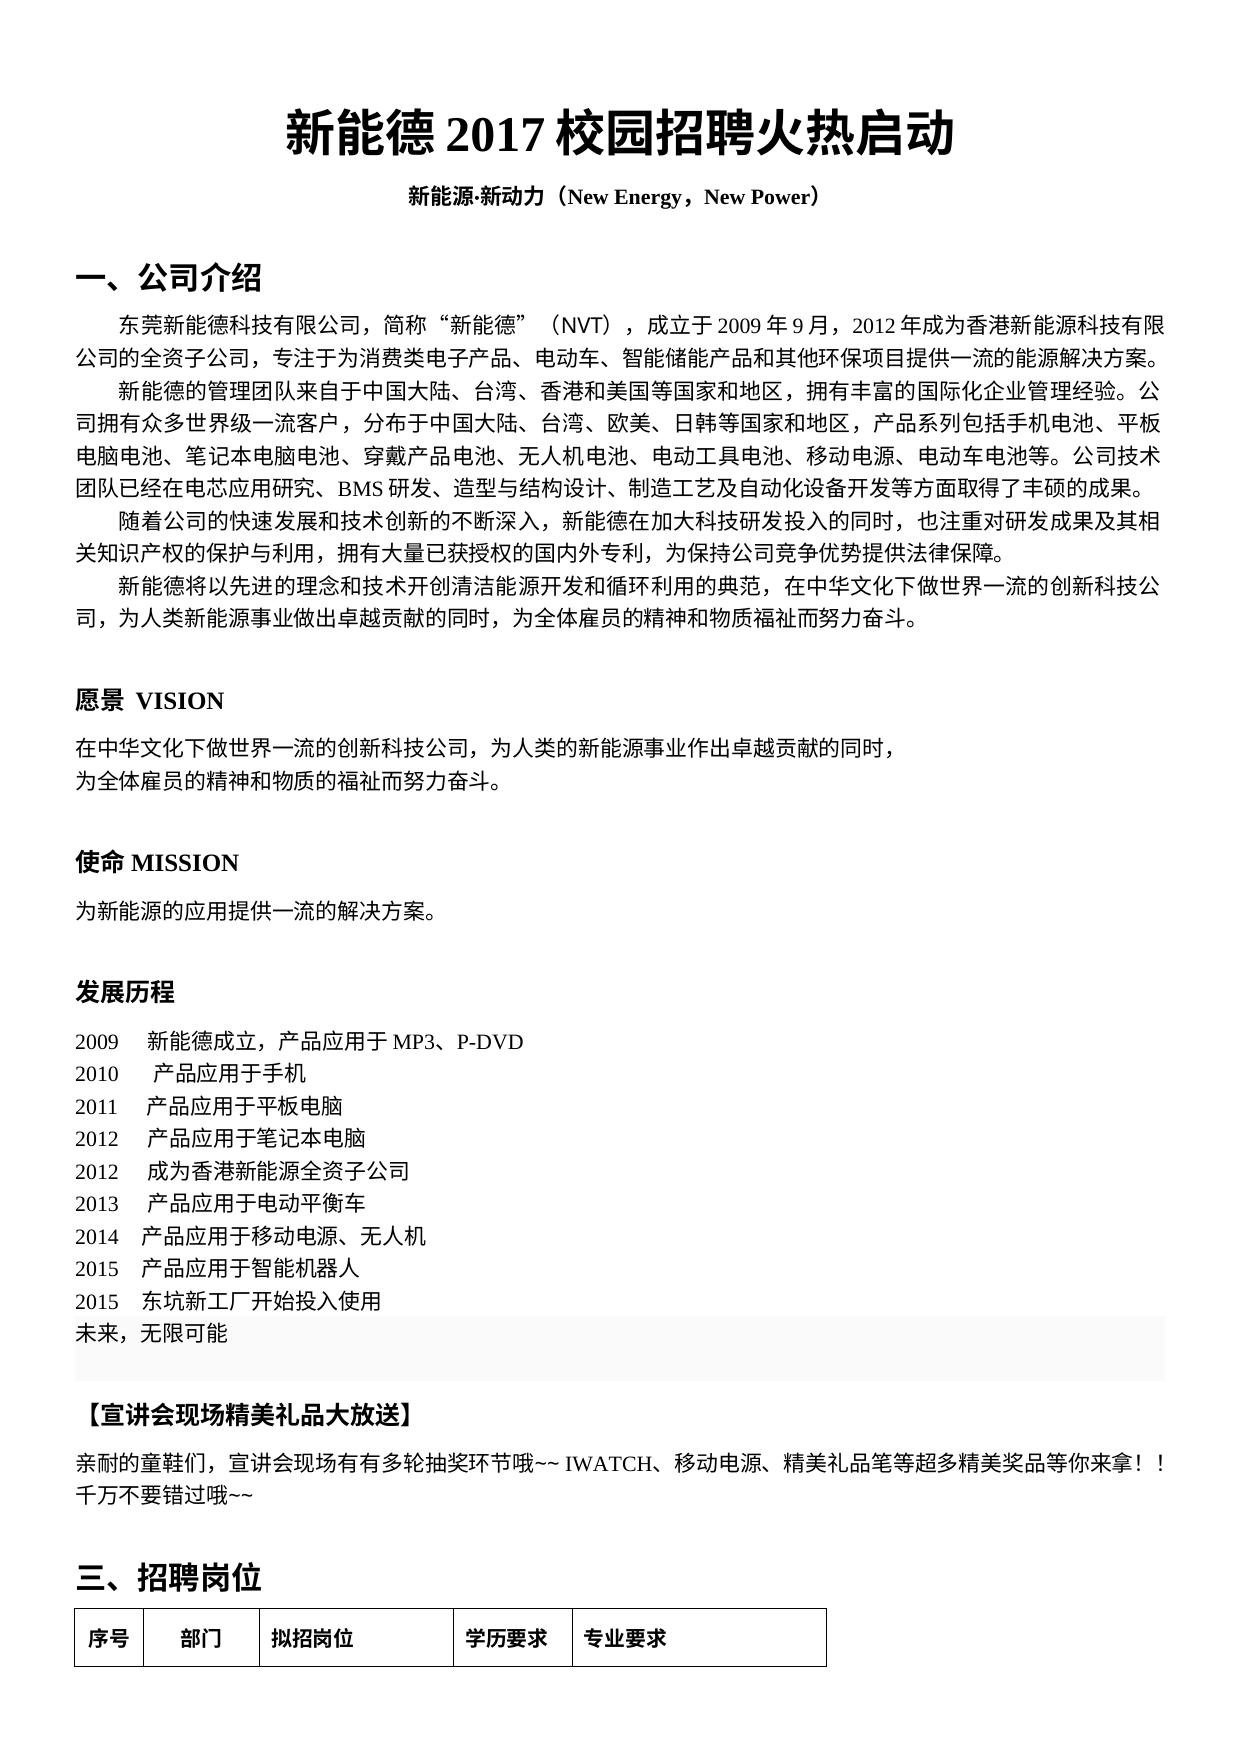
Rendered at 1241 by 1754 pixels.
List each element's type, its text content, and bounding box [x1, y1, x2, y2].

text 2013 产品应用于电动平衡车 [75, 1186, 1165, 1218]
text 在中华文化下做世界一流的创新科技公司，为人类的新能源事业作出卓越贡献的同时， [75, 731, 1165, 763]
text 2012 产品应用于笔记本电脑 [75, 1121, 1165, 1153]
text 2010 产品应用于手机 [75, 1056, 1165, 1088]
text 愿景 VISION [75, 666, 1165, 731]
table_header 专业要求 [573, 1609, 826, 1666]
text 发展历程 [75, 958, 1165, 1023]
text 2011 产品应用于平板电脑 [75, 1088, 1165, 1121]
text 2009 新能德成立，产品应用于MP3、P-DVD [75, 1023, 1165, 1056]
text 新能德将以先进的理念和技术开创清洁能源开发和循环利用的典范，在中华文化下做世界一流的创新科技公司，为人类新能源事业做出卓越贡献的同时，为全体雇员的精神和物质福祉而努力奋斗。 [75, 568, 1165, 633]
text 随着公司的快速发展和技术创新的不断深入，新能德在加大科技研发投入的同时，也注重对研发成果及其相关知识产权的保护与利用，拥有大量已获授权的国内外专利，为保持公司竞争优势提供法律保障。 [75, 503, 1165, 568]
text 亲耐的童鞋们，宣讲会现场有有多轮抽奖环节哦~~ IWATCH、移动电源、精美礼品笔等超多精美奖品等你来拿！！千万不要错过哦~~ [75, 1446, 1165, 1511]
text 新能德的管理团队来自于中国大陆、台湾、香港和美国等国家和地区，拥有丰富的国际化企业管理经验。公司拥有众多世界级一流客户，分布于中国大陆、台湾、欧美、日韩等国家和地区，产品系列包括手机电池、平板电脑电池、笔记本电脑电池、穿戴产品电池、无人机电池、电动工具电池、移动电源、电动车电池等。公司技术团队已经在电芯应用研究、BMS研发、造型与结构设计、制造工艺及自动化设备开发等方面取得了丰硕的成果。 [75, 373, 1165, 503]
text 2015 东坑新工厂开始投入使用 [75, 1283, 1165, 1316]
table_header 拟招岗位 [260, 1609, 453, 1666]
text 未来，无限可能 [75, 1316, 1165, 1348]
text 2012 成为香港新能源全资子公司 [75, 1153, 1165, 1186]
table_header 序号 [75, 1609, 143, 1666]
text 一、公司介绍 [75, 243, 1165, 308]
table_header 部门 [144, 1609, 259, 1666]
text 2015 产品应用于智能机器人 [75, 1251, 1165, 1283]
text 三、招聘岗位 [75, 1543, 1165, 1608]
text 为新能源的应用提供一流的解决方案。 [75, 893, 1165, 926]
text 【宣讲会现场精美礼品大放送】 [75, 1381, 1165, 1446]
text 新能德2017校园招聘火热启动 [75, 81, 1165, 178]
text 使命 MISSION [75, 828, 1165, 893]
text 东莞新能德科技有限公司，简称“新能德”（NVT），成立于2009年9月，2012年成为香港新能源科技有限公司的全资子公司，专注于为消费类电子产品、电动车、智能储能产品和其他环保项目提供一流的能源解决方案。 [75, 308, 1165, 373]
text 新能源·新动力（New Energy，New Power） [75, 178, 1165, 211]
table_header 学历要求 [454, 1609, 572, 1666]
text 2014 产品应用于移动电源、无人机 [75, 1218, 1165, 1251]
text 为全体雇员的精神和物质的福祉而努力奋斗。 [75, 763, 1165, 796]
